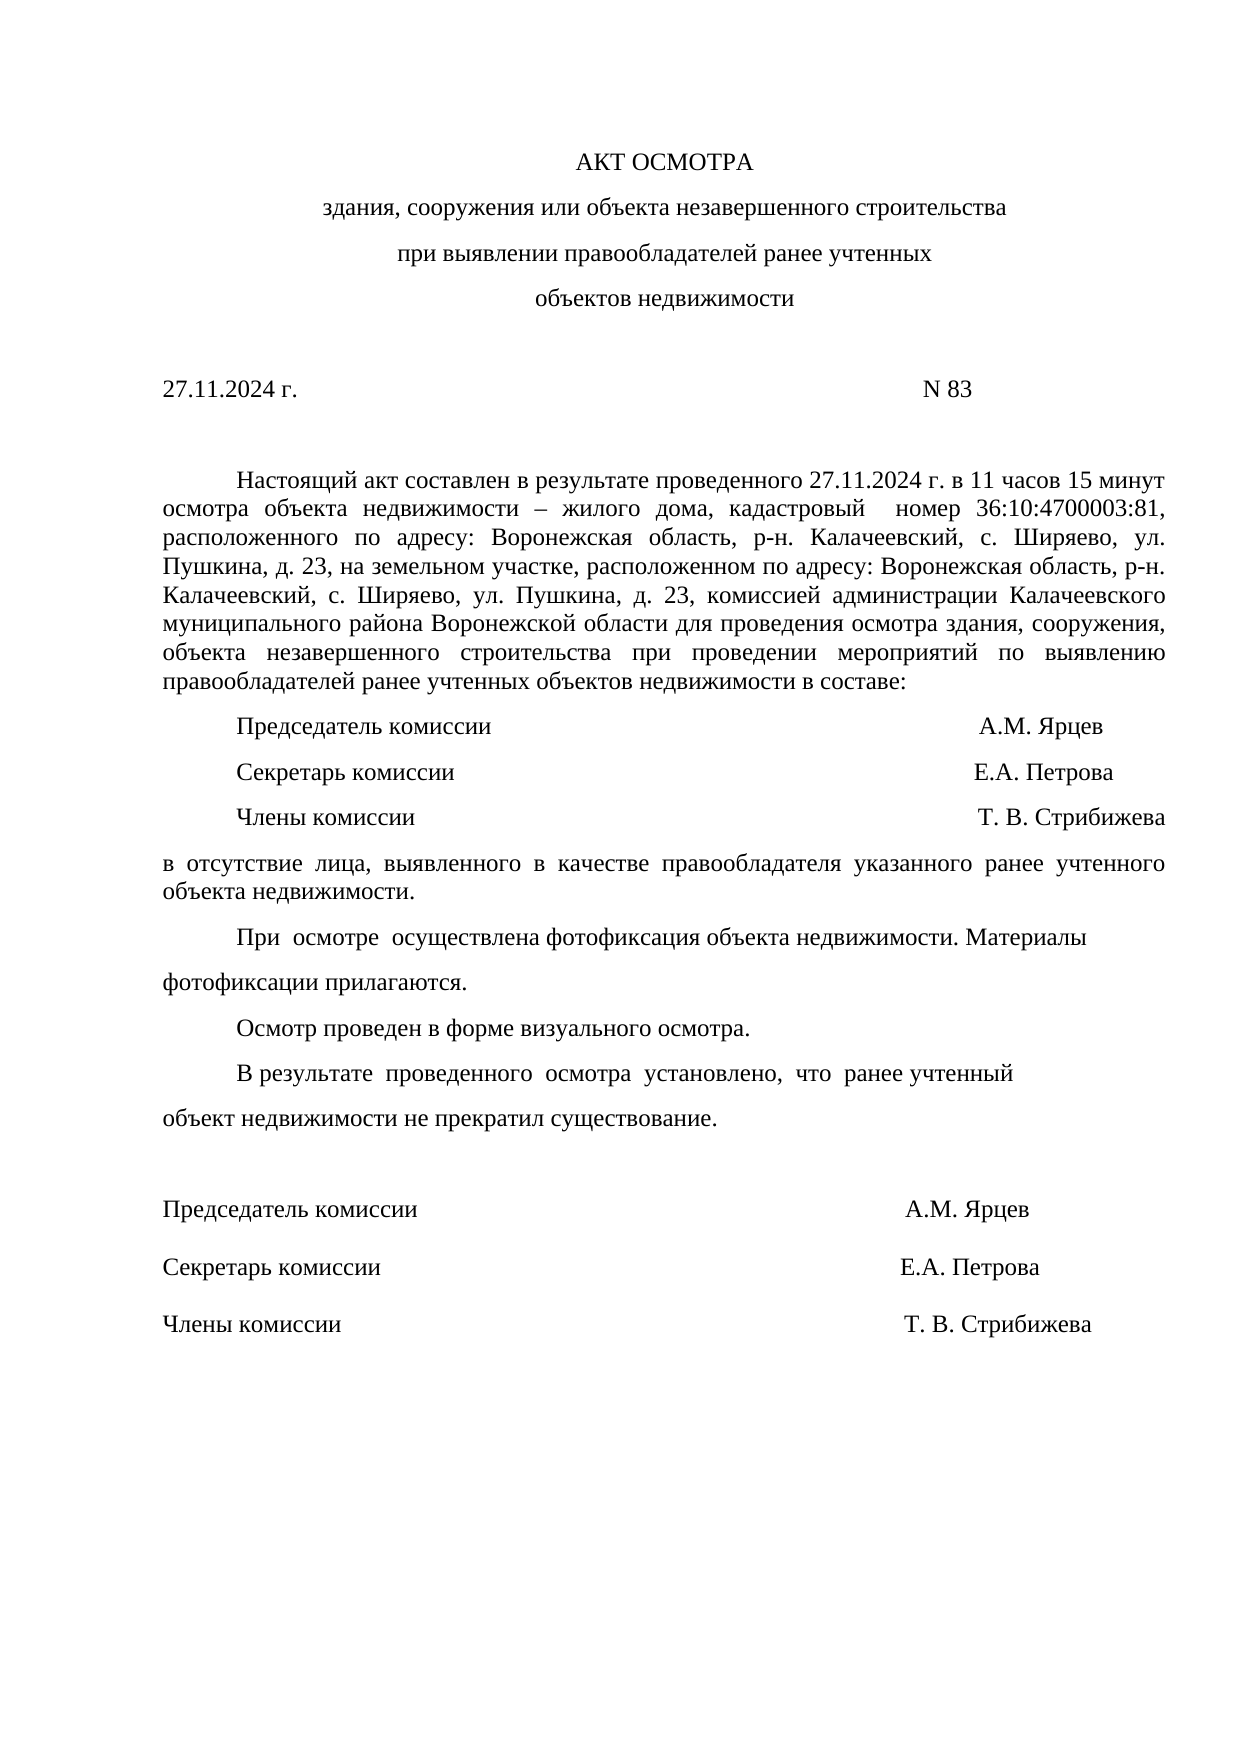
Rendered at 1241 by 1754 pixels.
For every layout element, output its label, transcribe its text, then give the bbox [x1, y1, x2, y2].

text Председатель комиссии А.М. Ярцев [162, 711, 1167, 740]
text объект недвижимости не прекратил существование. [162, 1103, 1167, 1132]
text фотофиксации прилагаются. [162, 967, 1167, 996]
text при выявлении правообладателей ранее учтенных [162, 238, 1167, 266]
text Настоящий акт составлен в результате проведенного 27.11.2024 г. в 11 часов 15 минут осмотра объекта недвижимости – жилого дома, кадастровый номер 36:10:4700003:81, расположенного по адресу: Воронежская область, р-н. Калачеевский, с. Ширяево, ул. Пушкина, д. 23, на земельном участке, расположенном по адресу: Воронежская область, р-н. Калачеевский, с. Ширяево, ул. Пушкина, д. 23, комиссией администрации Калачеевского муниципального района Воронежской области для проведения осмотра здания, сооружения, объекта незавершенного строительства при проведении мероприятий по выявлению правообладателей ранее учтенных объектов недвижимости в составе: [162, 465, 1167, 695]
text в отсутствие лица, выявленного в качестве правообладателя указанного ранее учтенного объекта недвижимости. [162, 848, 1167, 905]
text В результате проведенного осмотра установлено, что ранее учтенный [162, 1058, 1167, 1087]
text АКТ ОСМОТРА [162, 147, 1167, 176]
text При осмотре осуществлена фотофиксация объекта недвижимости. Материалы [162, 922, 1167, 951]
text Осмотр проведен в форме визуального осмотра. [162, 1013, 1167, 1041]
text здания, сооружения или объекта незавершенного строительства [162, 192, 1167, 221]
text Секретарь комиссии Е.А. Петрова [162, 757, 1167, 786]
text объектов недвижимости [162, 283, 1167, 312]
text 27.11.2024 г. N 83 [162, 374, 1167, 403]
text Члены комиссии Т. В. Стрибижева [162, 802, 1167, 831]
text Секретарь комиссии Е.А. Петрова [162, 1252, 1167, 1281]
text Члены комиссии Т. В. Стрибижева [162, 1309, 1167, 1338]
text Председатель комиссии А.М. Ярцев [162, 1194, 1167, 1223]
